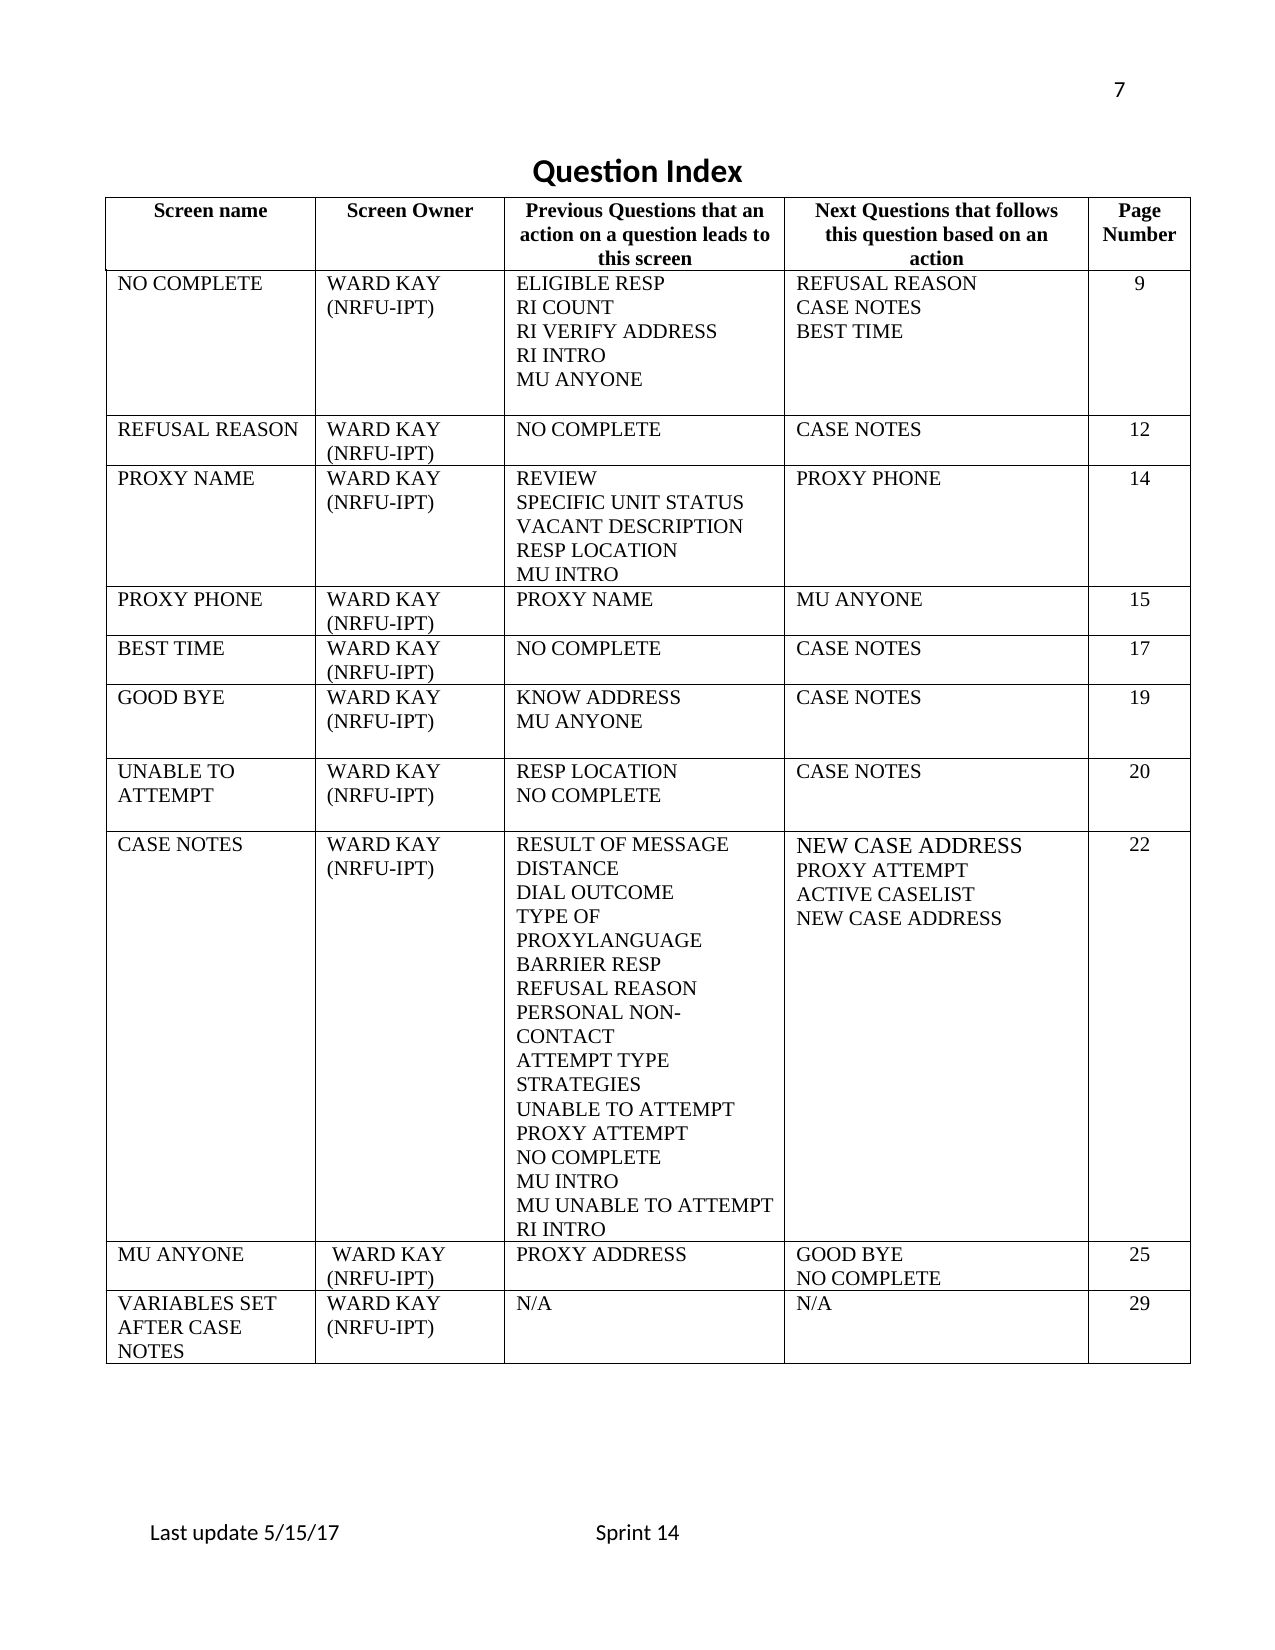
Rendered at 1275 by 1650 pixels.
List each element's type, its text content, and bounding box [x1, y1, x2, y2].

table_cell KNOW ADDRESS mu anyone [505, 685, 784, 757]
table_cell CASE NOTES [785, 636, 1088, 684]
table_cell n/a [785, 1291, 1088, 1363]
table_cell 12 [1089, 416, 1190, 464]
table_cell CASE NOTES [785, 759, 1088, 831]
table_cell PROXY ADDRESS [505, 1242, 784, 1290]
table_cell WARD KAY (NRFU-IPT) [316, 636, 504, 684]
table_cell 14 [1089, 466, 1190, 586]
table_cell REFUSAL REASON CASE NOTES BEST TIME [785, 271, 1088, 415]
table_cell REVIEW SPECIFIC UNIT STATUS VACANT DESCRIPTION RESP LOCATION mu intro [505, 466, 784, 586]
table_cell WARD KAY (NRFU-IPT) [316, 759, 504, 831]
table_cell WARD KAY (NRFU-IPT) [316, 416, 504, 464]
table_cell NEW CASE ADDRESS proxy attempt ACTIVE CASELIST NEW CASE ADDRESS [785, 832, 1088, 1241]
table_cell PROXY PHONE [107, 587, 315, 635]
table_cell 26 [1089, 1242, 1190, 1290]
table_cell NO COMPLETE [505, 416, 784, 464]
table_cell WARD KAY (NRFU-IPT) [316, 271, 504, 415]
table_cell 18 [1089, 685, 1190, 757]
table_header Previous Questions that an action on a question leads to this screen [505, 198, 784, 270]
table_cell 22 [1089, 832, 1190, 1241]
table_cell 31 [1089, 1291, 1190, 1363]
table_cell ELIGIBLE RESP RI COUNT RI VERIFY ADDRESS RI INTRO MU ANYONE [505, 271, 784, 415]
table_cell MU ANYONE [785, 587, 1088, 635]
table_cell 16 [1089, 636, 1190, 684]
table_cell GOOD BYE [107, 685, 315, 757]
table_cell WARD KAY (NRFU-IPT) [316, 685, 504, 757]
table_cell WARD KAY (NRFU-IPT) [316, 832, 504, 1241]
table_cell UNABLE TO ATTEMPT [107, 759, 315, 831]
table_header Next Questions that follows this question based on an action [785, 198, 1088, 270]
table_cell Refusal Reason [107, 416, 315, 464]
table_cell RESP LOCATION NO COMPLETE [505, 759, 784, 831]
table_cell WARD KAY (NRFU-IPT) [316, 1291, 504, 1363]
table_cell WARD KAY (NRFU-IPT) [316, 1242, 504, 1290]
table_cell RESULT OF MeSSaGe DISTANCE DIAL OUTCOME type of proxyLANGUAGE BARRIER RESP REFUSAL REASON PERSONAL NON-CONTACT ATTEMPT TYPE STRATEGIES UNABLE TO ATTEMPT proxy attempt no complete mu intro mu unable to attempt RI INTRO [505, 832, 784, 1241]
table_cell Best Time [107, 636, 315, 684]
table_cell PROXY PHONE [785, 466, 1088, 586]
table_header Page Number [1089, 198, 1190, 270]
table_cell CASE NOTES [107, 832, 315, 1241]
table_cell WARD KAY (NRFU-IPT) [316, 587, 504, 635]
table_cell MU ANYONE [107, 1242, 315, 1290]
table_cell Proxy Name [505, 587, 784, 635]
table_header Screen Owner [316, 198, 504, 270]
text Question Index [150, 150, 1125, 191]
table_cell GOOD BYE NO COMPLETE [785, 1242, 1088, 1290]
table_cell Proxy Name [107, 466, 315, 586]
table_cell 9 [1089, 271, 1190, 415]
table_cell WARD KAY (NRFU-IPT) [316, 466, 504, 586]
table_cell no complete [505, 636, 784, 684]
table_cell n/a [505, 1291, 784, 1363]
table_cell CASE NOTES [785, 685, 1088, 757]
table_cell 19 [1089, 759, 1190, 831]
table_cell NO COMPLETE [107, 271, 315, 415]
table_cell 15 [1089, 587, 1190, 635]
table_cell VARIABLES SET AFTER CASE NOTES [107, 1291, 315, 1363]
table_header Screen name [106, 198, 315, 270]
table_cell CASE NOTES [785, 416, 1088, 464]
